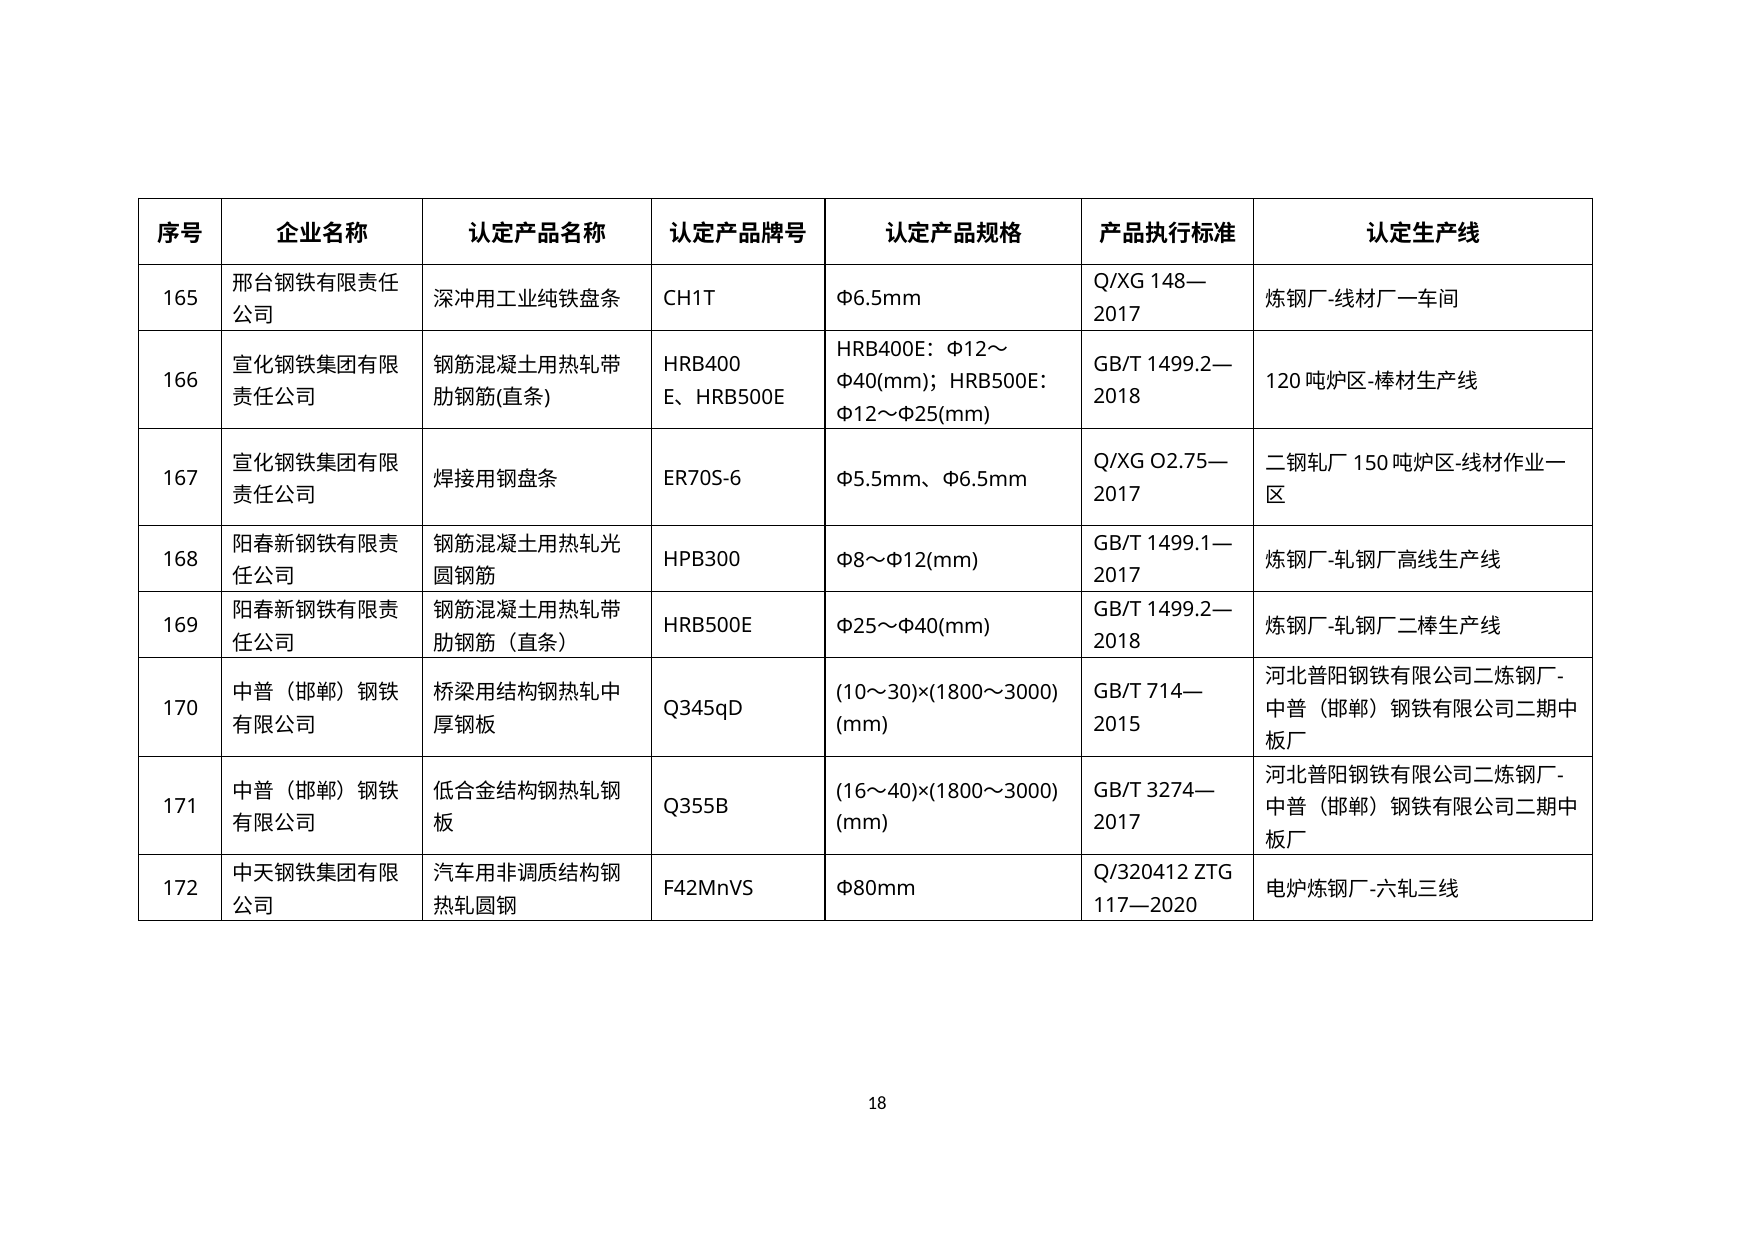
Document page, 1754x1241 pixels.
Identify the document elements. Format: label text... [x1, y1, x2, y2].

table_cell 宣化钢铁集团有限责任公司 [222, 429, 422, 525]
table_cell Q/XG 148—2017 [1082, 265, 1253, 330]
table_cell 170 [139, 658, 221, 756]
table_cell 167 [139, 429, 221, 525]
table_cell 中天钢铁集团有限公司 [222, 855, 422, 920]
table_cell 阳春新钢铁有限责任公司 [222, 526, 422, 591]
table_cell 焊接用钢盘条 [423, 429, 651, 525]
table_cell HRB400E：Φ12～Φ40(mm)；HRB500E：Φ12～Φ25(mm) [826, 331, 1081, 428]
table_cell 电炉炼钢厂-六轧三线 [1254, 855, 1592, 920]
table_cell GB/T 1499.1—2017 [1082, 526, 1253, 591]
table_cell CH1T [652, 265, 824, 330]
table_cell 宣化钢铁集团有限责任公司 [222, 331, 422, 428]
table_cell 阳春新钢铁有限责任公司 [222, 592, 422, 657]
table_cell 桥梁用结构钢热轧中厚钢板 [423, 658, 651, 756]
table_cell Q345qD [652, 658, 824, 756]
table_cell 钢筋混凝土用热轧带肋钢筋（直条） [423, 592, 651, 657]
table_cell 168 [139, 526, 221, 591]
table_cell 汽车用非调质结构钢热轧圆钢 [423, 855, 651, 920]
table_cell 深冲用工业纯铁盘条 [423, 265, 651, 330]
table_cell 低合金结构钢热轧钢板 [423, 757, 651, 854]
table_cell 邢台钢铁有限责任公司 [222, 265, 422, 330]
table_cell HPB300 [652, 526, 824, 591]
table_cell GB/T 714—2015 [1082, 658, 1253, 756]
table_cell 120吨炉区-棒材生产线 [1254, 331, 1592, 428]
table_cell 河北普阳钢铁有限公司二炼钢厂-中普（邯郸）钢铁有限公司二期中板厂 [1254, 658, 1592, 756]
table_cell 169 [139, 592, 221, 657]
table_header 产品执行标准 [1082, 199, 1253, 264]
table_cell Φ25～Φ40(mm) [826, 592, 1081, 657]
table_cell Φ8～Φ12(mm) [826, 526, 1081, 591]
table_cell 炼钢厂-轧钢厂高线生产线 [1254, 526, 1592, 591]
table_cell GB/T 1499.2—2018 [1082, 592, 1253, 657]
table_cell 165 [139, 265, 221, 330]
table_header 认定产品牌号 [652, 199, 824, 264]
table_header 认定生产线 [1254, 199, 1592, 264]
table_cell 钢筋混凝土用热轧带肋钢筋(直条) [423, 331, 651, 428]
table_cell 172 [139, 855, 221, 920]
table_cell ER70S-6 [652, 429, 824, 525]
table_cell (16～40)×(1800～3000)(mm) [826, 757, 1081, 854]
table_cell 二钢轧厂150吨炉区-线材作业一区 [1254, 429, 1592, 525]
table_header 企业名称 [222, 199, 422, 264]
table_cell Ф6.5mm [826, 265, 1081, 330]
table_cell Q/320412 ZTG 117—2020 [1082, 855, 1253, 920]
table_cell 钢筋混凝土用热轧光圆钢筋 [423, 526, 651, 591]
table_cell 166 [139, 331, 221, 428]
table_header 认定产品名称 [423, 199, 651, 264]
table_cell GB/T 3274—2017 [1082, 757, 1253, 854]
table_cell 171 [139, 757, 221, 854]
table_cell 炼钢厂-线材厂一车间 [1254, 265, 1592, 330]
table_cell 中普（邯郸）钢铁有限公司 [222, 658, 422, 756]
table_cell Φ80mm [826, 855, 1081, 920]
table_cell F42MnVS [652, 855, 824, 920]
table_cell 河北普阳钢铁有限公司二炼钢厂-中普（邯郸）钢铁有限公司二期中板厂 [1254, 757, 1592, 854]
table_cell Q/XG O2.75—2017 [1082, 429, 1253, 525]
table_cell (10～30)×(1800～3000)(mm) [826, 658, 1081, 756]
table_cell Q355B [652, 757, 824, 854]
table_header 认定产品规格 [826, 199, 1081, 264]
table_cell Φ5.5mm、Φ6.5mm [826, 429, 1081, 525]
table_cell HRB400E、HRB500E [652, 331, 824, 428]
table_cell 炼钢厂-轧钢厂二棒生产线 [1254, 592, 1592, 657]
table_cell 中普（邯郸）钢铁有限公司 [222, 757, 422, 854]
table_cell HRB500E [652, 592, 824, 657]
table_header 序号 [139, 199, 221, 264]
table_cell GB/T 1499.2—2018 [1082, 331, 1253, 428]
